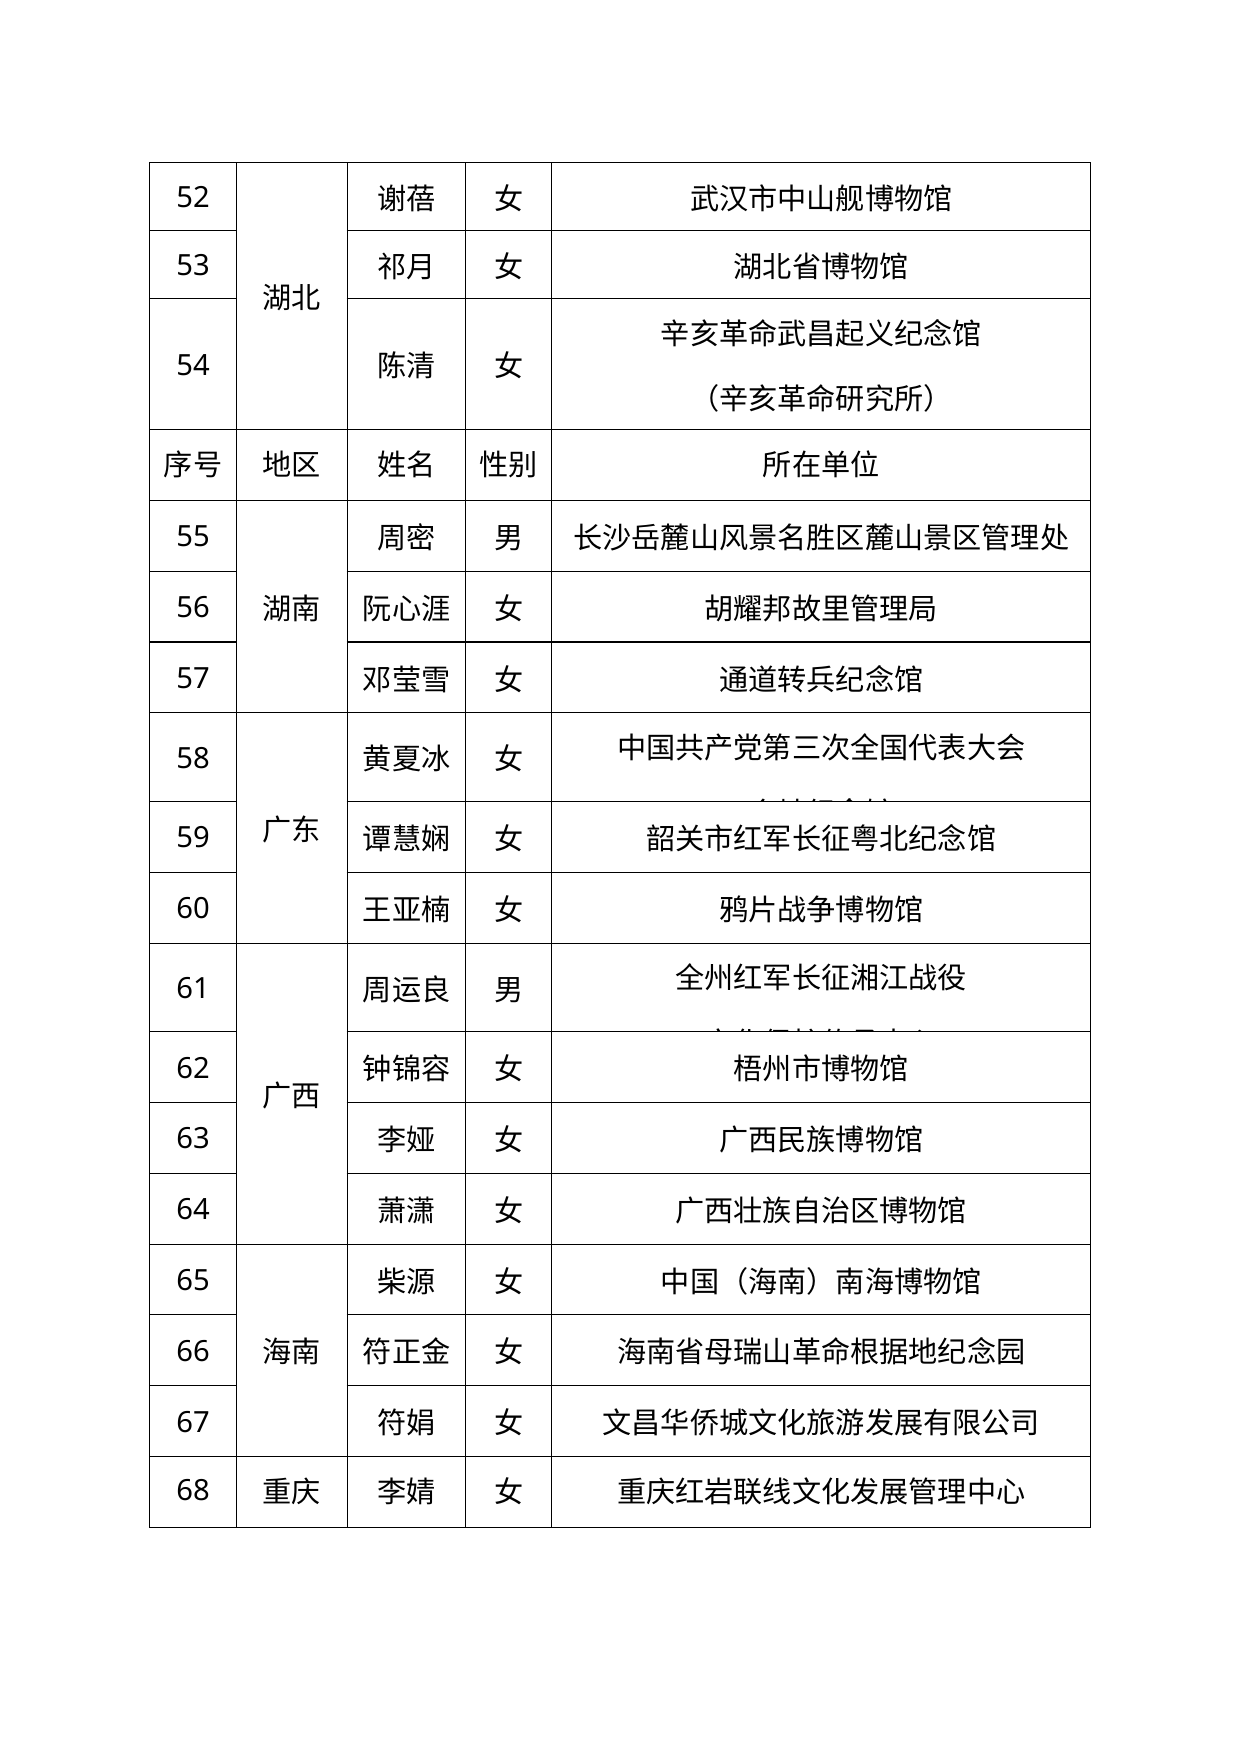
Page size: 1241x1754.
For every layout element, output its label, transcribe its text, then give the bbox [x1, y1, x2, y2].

table_cell 62 [150, 1032, 236, 1102]
table_cell 湖北 [237, 163, 347, 429]
table_cell 女 [466, 1174, 551, 1243]
table_cell 广西 [237, 944, 347, 1243]
table_cell 广西民族博物馆 [552, 1103, 1090, 1173]
table_cell 女 [466, 1245, 551, 1314]
table_cell 祁月 [348, 231, 465, 298]
table_cell 女 [466, 713, 551, 801]
table_cell 湖北省博物馆 [552, 231, 1090, 298]
table_cell 女 [466, 1103, 551, 1173]
table_cell 中国共产党第三次全国代表大会 会址纪念馆 [552, 713, 1090, 801]
table_cell 广东 [237, 713, 347, 942]
table_cell 女 [466, 231, 551, 298]
table_cell 女 [466, 873, 551, 942]
table_cell 地区 [237, 430, 347, 500]
table_cell 女 [466, 1315, 551, 1385]
table_cell 全州红军长征湘江战役 文化保护传承中心 [552, 944, 1090, 1031]
table_cell 通道转兵纪念馆 [552, 643, 1090, 712]
table_cell 67 [150, 1386, 236, 1456]
table_cell 钟锦容 [348, 1032, 465, 1102]
table_cell 59 [150, 802, 236, 872]
table_cell 58 [150, 713, 236, 801]
table_cell 重庆 [237, 1457, 347, 1527]
table_cell 韶关市红军长征粤北纪念馆 [552, 802, 1090, 872]
table_cell 性别 [466, 430, 551, 500]
table_cell 谭慧娴 [348, 802, 465, 872]
table_cell 女 [466, 572, 551, 641]
table_cell 海南省母瑞山革命根据地纪念园 [552, 1315, 1090, 1385]
table_cell 女 [466, 802, 551, 872]
table_cell 53 [150, 231, 236, 298]
table_cell 54 [150, 299, 236, 429]
table_cell 65 [150, 1245, 236, 1314]
table_cell 女 [466, 1457, 551, 1527]
table_cell 李婧 [348, 1457, 465, 1527]
table_cell 男 [466, 944, 551, 1031]
table_cell 谢蓓 [348, 163, 465, 230]
table_cell 邓莹雪 [348, 643, 465, 712]
table_cell 黄夏冰 [348, 713, 465, 801]
table_cell 湖南 [237, 501, 347, 712]
table_cell 63 [150, 1103, 236, 1173]
table_cell 女 [466, 299, 551, 429]
table_cell 陈清 [348, 299, 465, 429]
table_cell 符正金 [348, 1315, 465, 1385]
table_cell 广西壮族自治区博物馆 [552, 1174, 1090, 1243]
table_cell 鸦片战争博物馆 [552, 873, 1090, 942]
table_cell 女 [466, 1032, 551, 1102]
table_cell 68 [150, 1457, 236, 1527]
table_cell 长沙岳麓山风景名胜区麓山景区管理处 [552, 501, 1090, 571]
table_cell 61 [150, 944, 236, 1031]
table_cell 56 [150, 572, 236, 641]
table_cell 李娅 [348, 1103, 465, 1173]
table_cell 梧州市博物馆 [552, 1032, 1090, 1102]
table_cell 女 [466, 1386, 551, 1456]
table_cell 男 [466, 501, 551, 571]
table_cell 重庆红岩联线文化发展管理中心 [552, 1457, 1090, 1527]
table_cell 所在单位 [552, 430, 1090, 500]
table_cell 符娟 [348, 1386, 465, 1456]
table_cell 柴源 [348, 1245, 465, 1314]
table_cell 66 [150, 1315, 236, 1385]
table_cell 52 [150, 163, 236, 230]
table_cell 文昌华侨城文化旅游发展有限公司 [552, 1386, 1090, 1456]
table_cell 王亚楠 [348, 873, 465, 942]
table_cell 60 [150, 873, 236, 942]
table_cell 周运良 [348, 944, 465, 1031]
table_cell 辛亥革命武昌起义纪念馆 （辛亥革命研究所） [552, 299, 1090, 429]
table_cell 海南 [237, 1245, 347, 1456]
table_cell 序号 [150, 430, 236, 500]
table_cell 姓名 [348, 430, 465, 500]
table_cell 胡耀邦故里管理局 [552, 572, 1090, 641]
table_cell 女 [466, 163, 551, 230]
table_cell 武汉市中山舰博物馆 [552, 163, 1090, 230]
table_cell 萧潇 [348, 1174, 465, 1243]
table_cell 中国（海南）南海博物馆 [552, 1245, 1090, 1314]
table_cell 周密 [348, 501, 465, 571]
table_cell 55 [150, 501, 236, 571]
table_cell 57 [150, 643, 236, 712]
table_cell 阮心涯 [348, 572, 465, 641]
table_cell 女 [466, 643, 551, 712]
table_cell 64 [150, 1174, 236, 1243]
